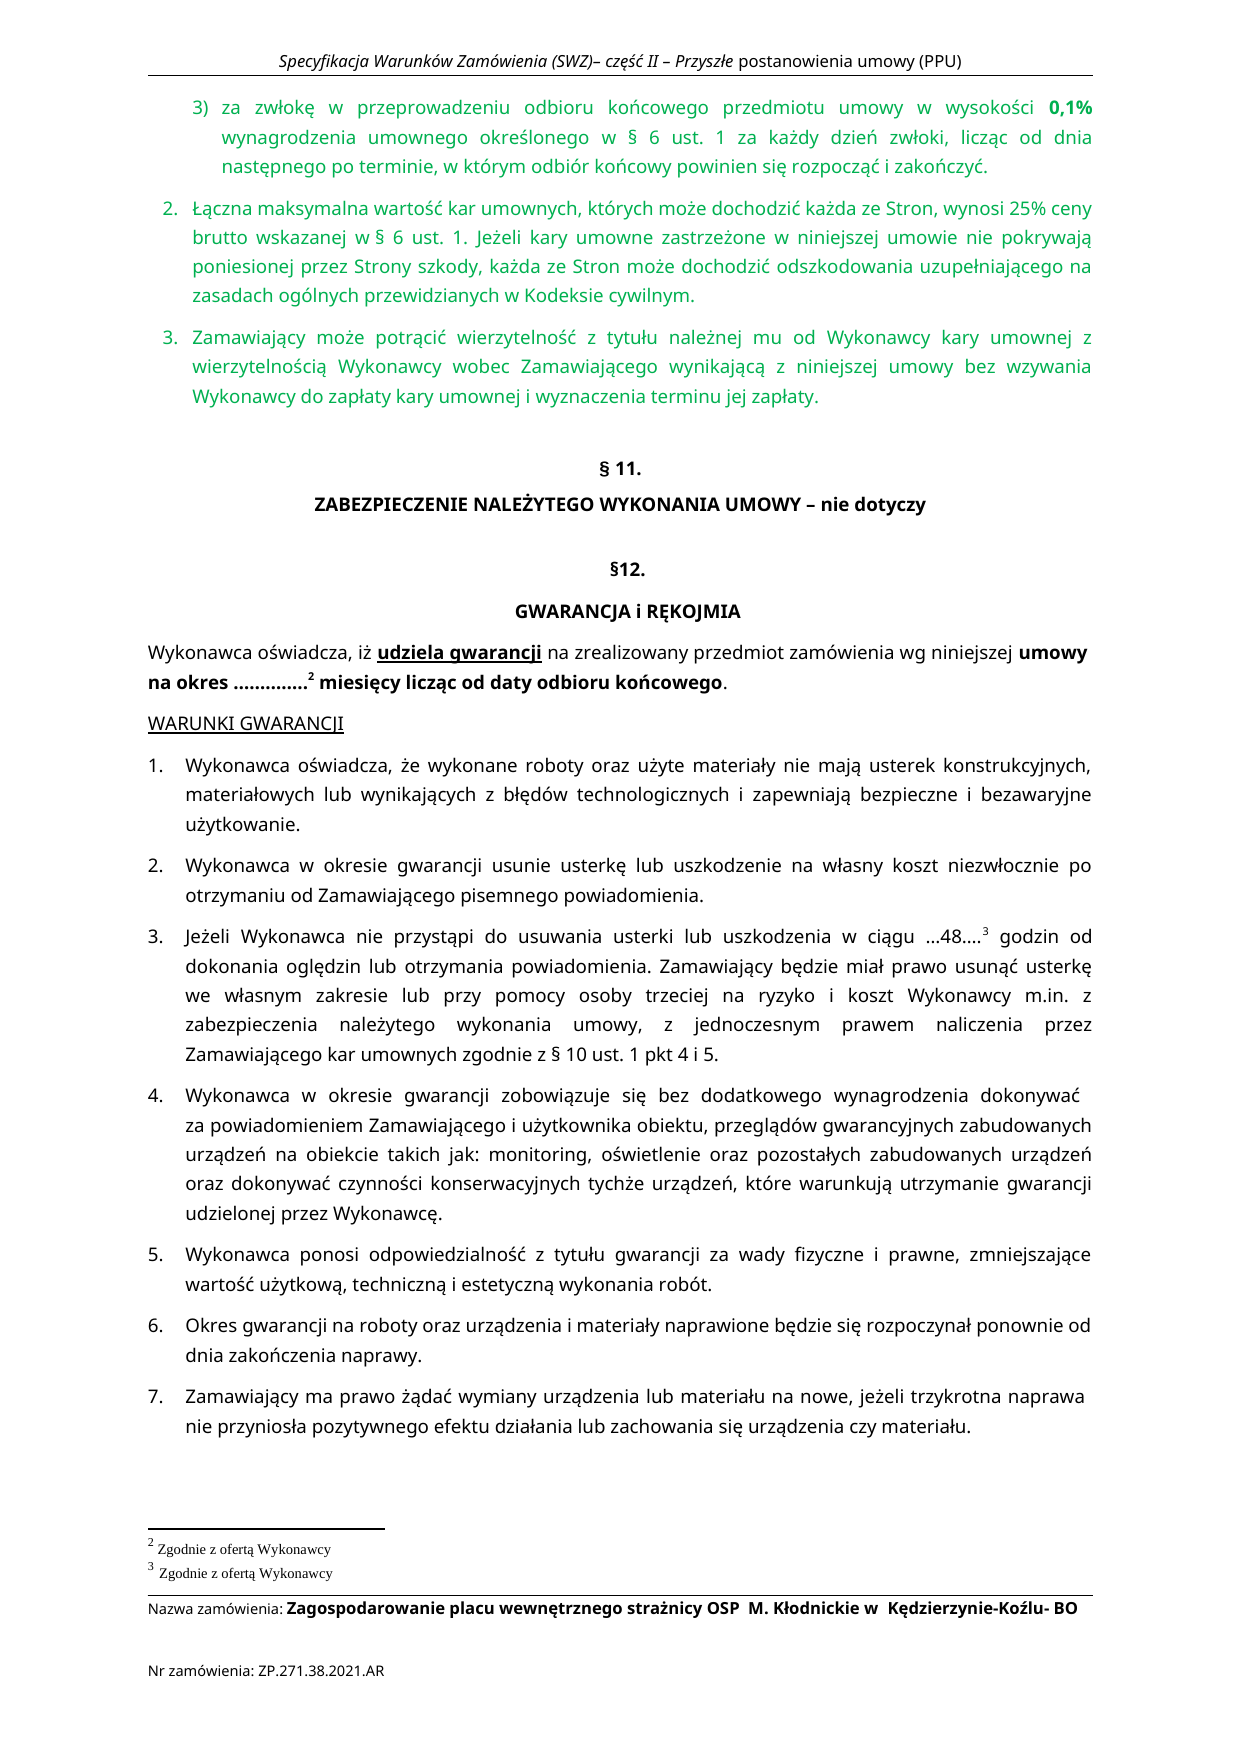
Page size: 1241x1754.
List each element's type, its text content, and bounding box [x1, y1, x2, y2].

subtitle Wykonawca oświadcza, że wykonane roboty oraz użyte materiały nie mają usterek konstrukcyjnych, materiałowych lub wynikających z błędów technologicznych i zapewniają bezpieczne i bezawaryjne użytkowanie. [148, 752, 1093, 837]
list Zamawiający ma prawo żądać wymiany urządzenia lub materiału na nowe, jeżeli trzykrotna naprawa nie przyniosła pozytywnego efektu działania lub zachowania się urządzenia czy materiału. [148, 1384, 1093, 1438]
list Zamawiający może potrącić wierzytelność z tytułu należnej mu od Wykonawcy kary umownej z wierzytelnością Wykonawcy wobec Zamawiającego wynikającą z niniejszej umowy bez wzywania Wykonawcy do zapłaty kary umownej i wyznaczenia terminu jej zapłaty. [162, 324, 1093, 409]
list Wykonawca w okresie gwarancji usunie usterkę lub uszkodzenie na własny koszt niezwłocznie po otrzymaniu od Zamawiającego pisemnego powiadomienia. [148, 853, 1093, 908]
text §12. [162, 556, 1093, 582]
text WARUNKI GWARANCJI [148, 711, 1093, 736]
text ZABEZPIECZENIE NALEŻYTEGO WYKONANIA UMOWY – nie dotyczy [148, 491, 1093, 517]
text Wykonawca oświadcza, iż udziela gwarancji na zrealizowany przedmiot zamówienia wg niniejszej umowy na okres ………….. miesięcy licząc od daty odbioru końcowego. [148, 640, 1093, 694]
list Jeżeli Wykonawca nie przystąpi do usuwania usterki lub uszkodzenia w ciągu …48…. godzin od dokonania oględzin lub otrzymania powiadomienia. Zamawiający będzie miał prawo usunąć usterkę we własnym zakresie lub przy pomocy osoby trzeciej na ryzyko i koszt Wykonawcy m.in. z zabezpieczenia należytego wykonania umowy, z jednoczesnym prawem naliczenia przez Zamawiającego kar umownych zgodnie z § 10 ust. 1 pkt 4 i 5. [148, 924, 1093, 1066]
text GWARANCJA i RĘKOJMIA [162, 598, 1093, 623]
text § 11. [148, 456, 1093, 481]
list Wykonawca ponosi odpowiedzialność z tytułu gwarancji za wady fizyczne i prawne, zmniejszające wartość użytkową, techniczną i estetyczną wykonania robót. [148, 1242, 1093, 1296]
list Łączna maksymalna wartość kar umownych, których może dochodzić każda ze Stron, wynosi 25% ceny brutto wskazanej w § 6 ust. 1. Jeżeli kary umowne zastrzeżone w niniejszej umowie nie pokrywają poniesionej przez Strony szkody, każda ze Stron może dochodzić odszkodowania uzupełniającego na zasadach ogólnych przewidzianych w Kodeksie cywilnym. [162, 195, 1093, 308]
list za zwłokę w przeprowadzeniu odbioru końcowego przedmiotu umowy w wysokości 0,1% wynagrodzenia umownego określonego w § 6 ust. 1 za każdy dzień zwłoki, licząc od dnia następnego po terminie, w którym odbiór końcowy powinien się rozpocząć i zakończyć. [192, 95, 1093, 179]
subtitle Wykonawca w okresie gwarancji zobowiązuje się bez dodatkowego wynagrodzenia dokonywać za powiadomieniem Zamawiającego i użytkownika obiektu, przeglądów gwarancyjnych zabudowanych urządzeń na obiekcie takich jak: monitoring, oświetlenie oraz pozostałych zabudowanych urządzeń oraz dokonywać czynności konserwacyjnych tychże urządzeń, które warunkują utrzymanie gwarancji udzielonej przez Wykonawcę. [148, 1083, 1093, 1225]
list Okres gwarancji na roboty oraz urządzenia i materiały naprawione będzie się rozpoczynał ponownie od dnia zakończenia naprawy. [148, 1313, 1093, 1367]
